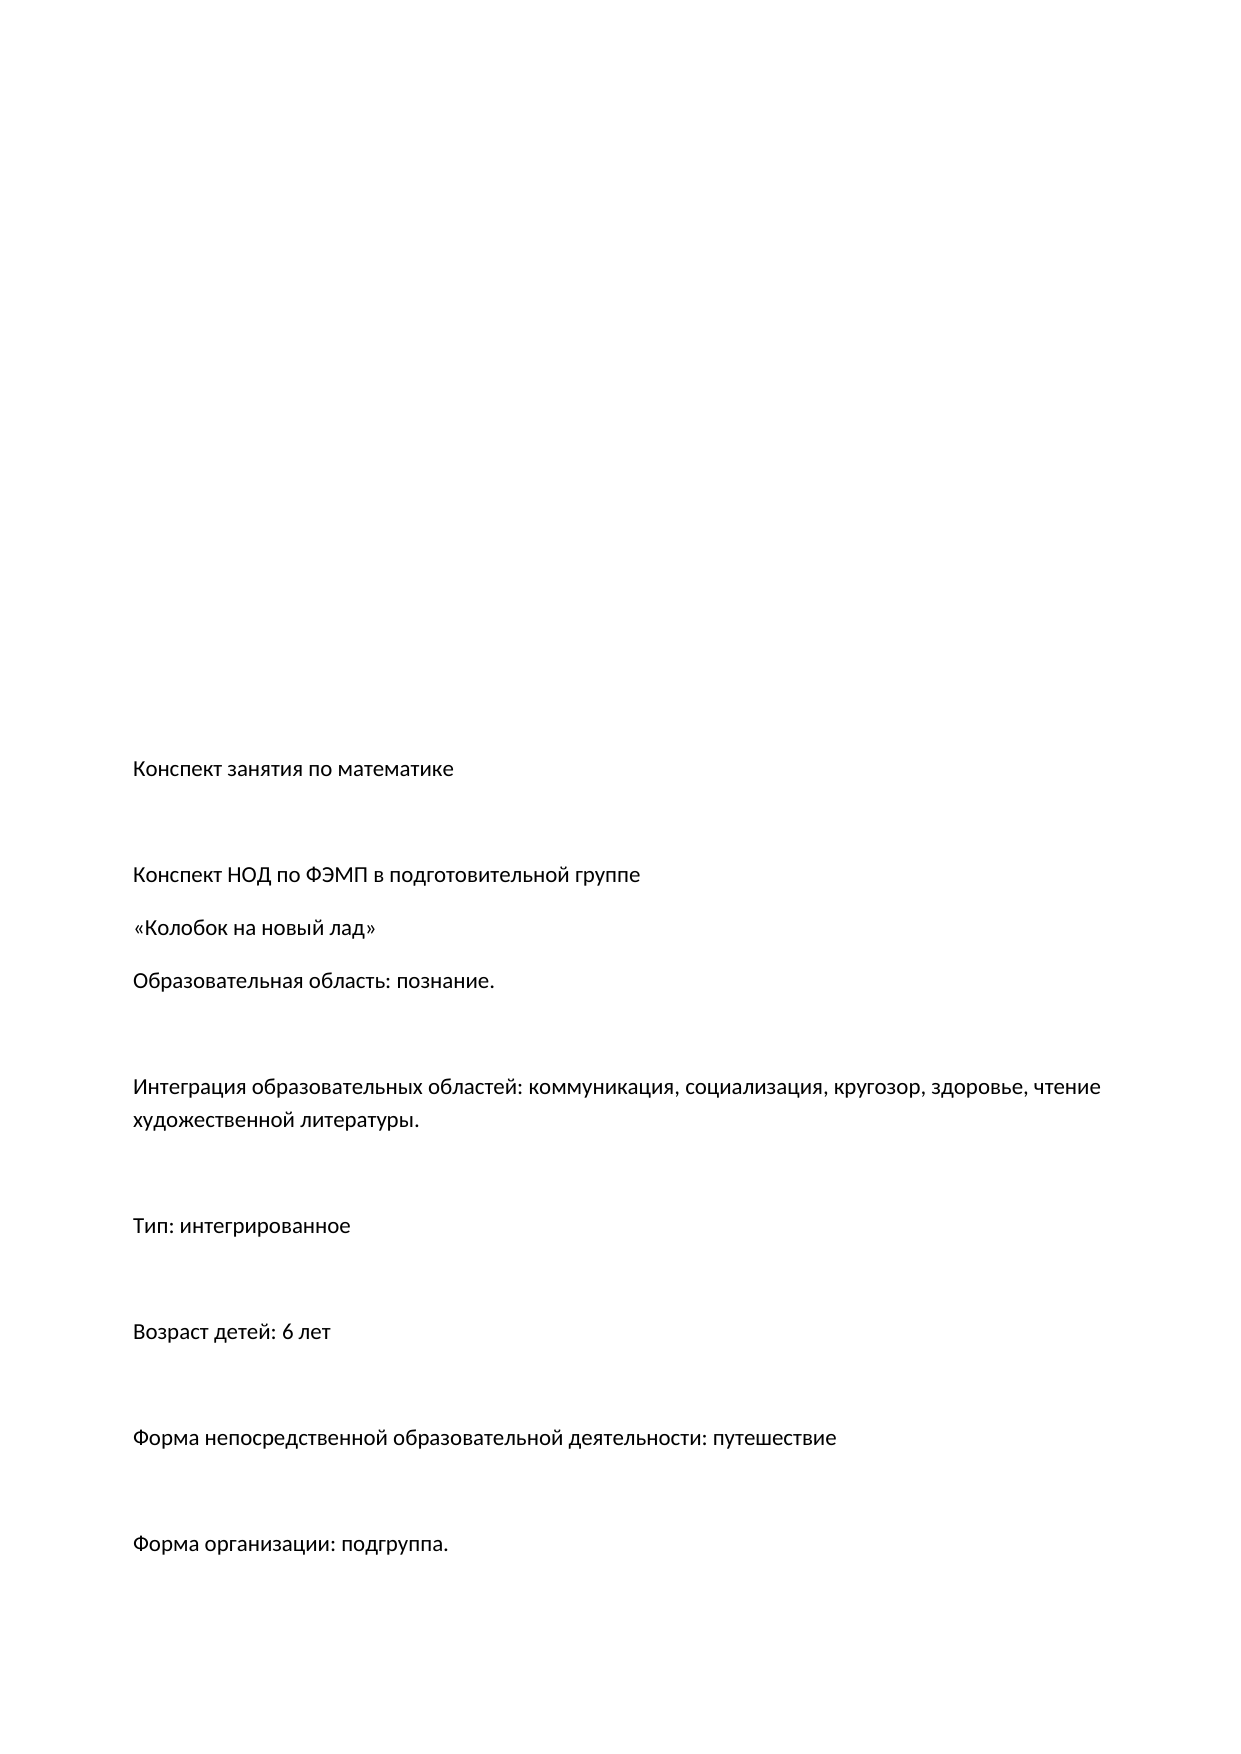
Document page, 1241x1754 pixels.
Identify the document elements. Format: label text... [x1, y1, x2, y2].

text Форма непосредственной образовательной деятельности: путешествие [133, 1423, 1152, 1451]
text Форма организации: подгруппа. [133, 1529, 1152, 1557]
text Возраст детей: 6 лет [133, 1317, 1152, 1345]
text Конспект НОД по ФЭМП в подготовительной группе [133, 860, 1152, 888]
text Конспект занятия по математике [133, 754, 1152, 782]
text Интеграция образовательных областей: коммуникация, социализация, кругозор, здоровье, чтение художественной литературы. [133, 1072, 1152, 1133]
text Образовательная область: познание. [133, 966, 1152, 994]
text «Колобок на новый лад» [133, 913, 1152, 941]
text Тип: интегрированное [133, 1211, 1152, 1239]
